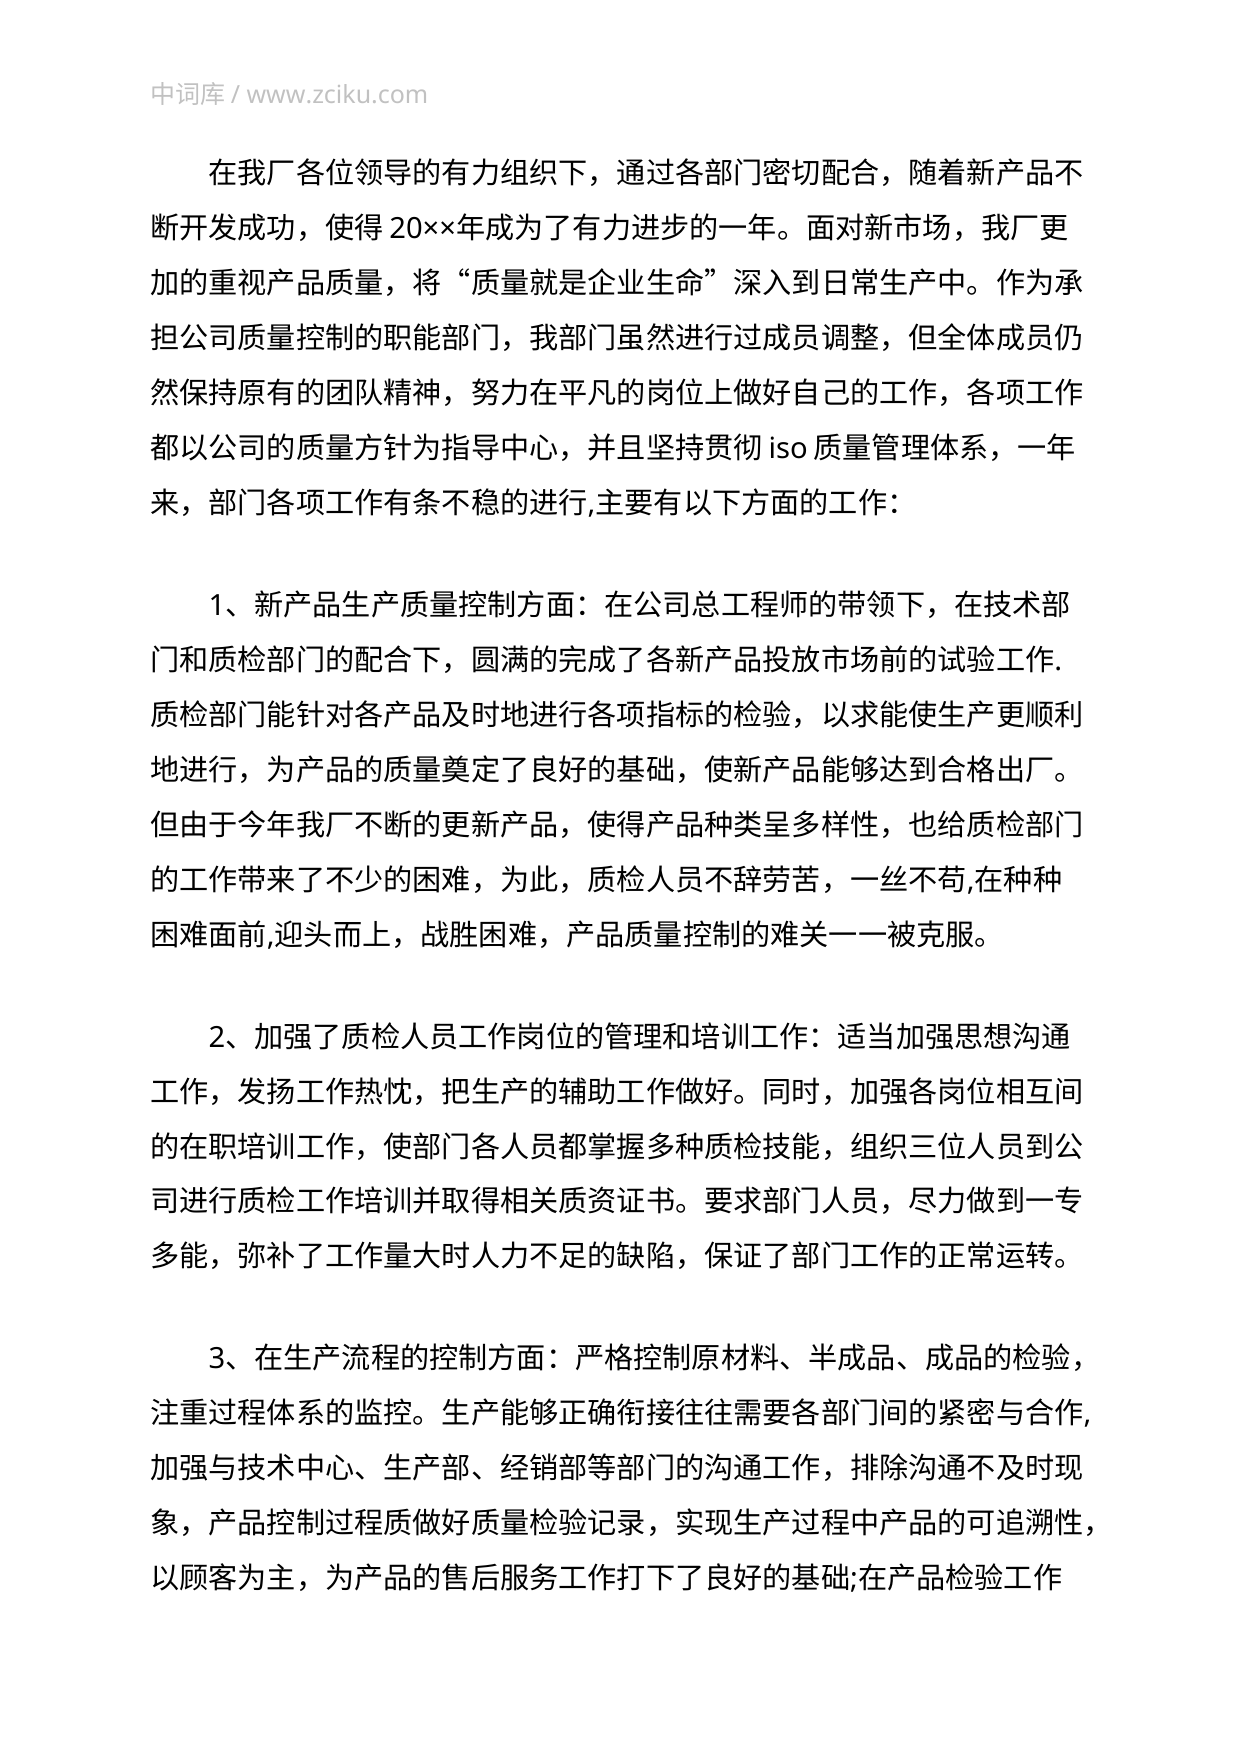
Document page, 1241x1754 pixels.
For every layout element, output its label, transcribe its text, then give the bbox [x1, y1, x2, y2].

text 1、新产品生产质量控制方面：在公司总工程师的带领下，在技术部门和质检部门的配合下，圆满的完成了各新产品投放市场前的试验工作.质检部门能针对各产品及时地进行各项指标的检验，以求能使生产更顺利地进行，为产品的质量奠定了良好的基础，使新产品能够达到合格出厂。但由于今年我厂不断的更新产品，使得产品种类呈多样性，也给质检部门的工作带来了不少的困难，为此，质检人员不辞劳苦，一丝不苟,在种种困难面前,迎头而上，战胜困难，产品质量控制的难关一一被克服。 [150, 582, 1090, 954]
text 在我厂各位领导的有力组织下，通过各部门密切配合，随着新产品不断开发成功，使得20××年成为了有力进步的一年。面对新市场，我厂更加的重视产品质量，将“质量就是企业生命”深入到日常生产中。作为承担公司质量控制的职能部门，我部门虽然进行过成员调整，但全体成员仍然保持原有的团队精神，努力在平凡的岗位上做好自己的工作，各项工作都以公司的质量方针为指导中心，并且坚持贯彻iso质量管理体系，一年来，部门各项工作有条不稳的进行,主要有以下方面的工作： [150, 150, 1090, 522]
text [150, 1335, 1090, 1597]
text 2、加强了质检人员工作岗位的管理和培训工作：适当加强思想沟通工作，发扬工作热忱，把生产的辅助工作做好。同时，加强各岗位相互间的在职培训工作，使部门各人员都掌握多种质检技能，组织三位人员到公司进行质检工作培训并取得相关质资证书。要求部门人员，尽力做到一专多能，弥补了工作量大时人力不足的缺陷，保证了部门工作的正常运转。 [150, 1013, 1090, 1275]
